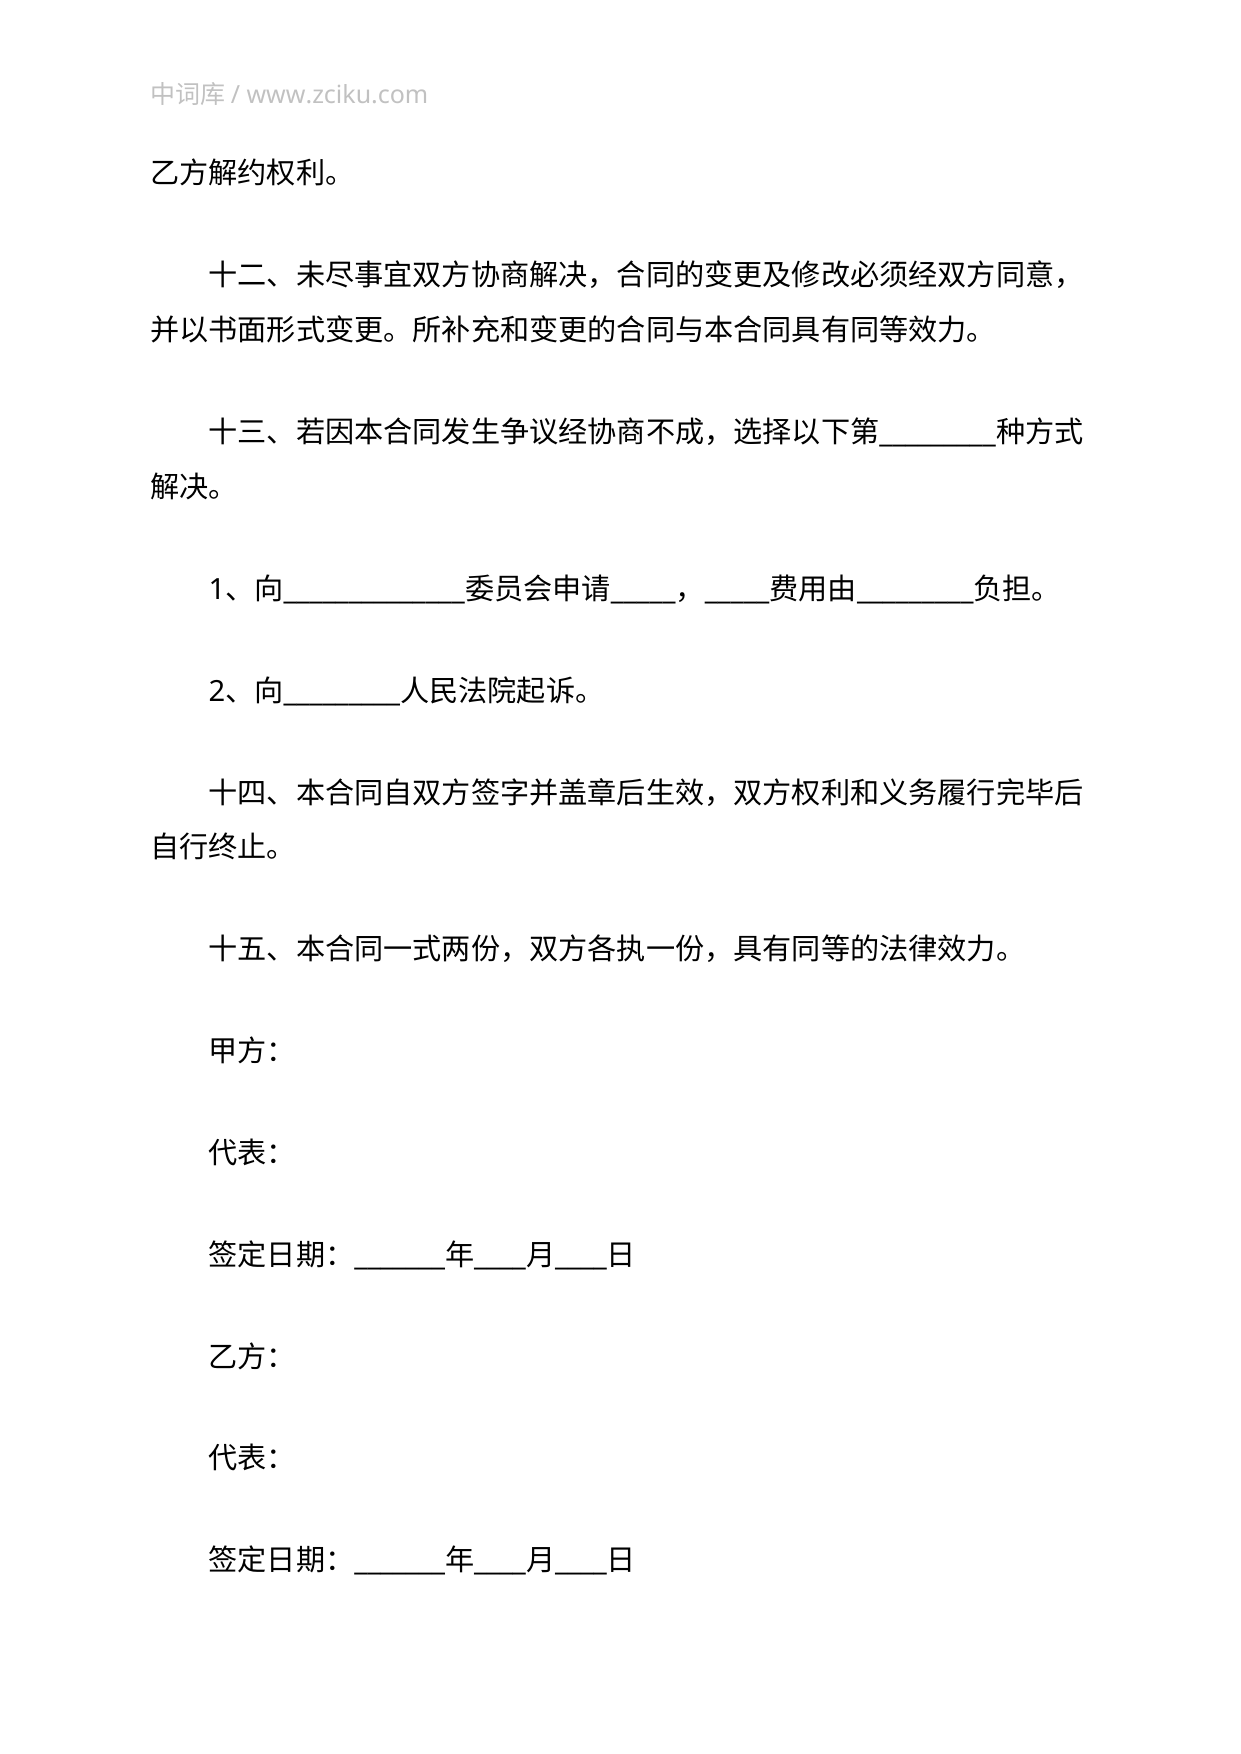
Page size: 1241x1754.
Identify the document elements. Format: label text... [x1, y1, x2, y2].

text 代表： [150, 1435, 1090, 1477]
text 甲方： [150, 1028, 1090, 1070]
text 十四、本合同自双方签字并盖章后生效，双方权利和义务履行完毕后自行终止。 [150, 769, 1090, 866]
text 代表： [150, 1129, 1090, 1172]
text 十五、本合同一式两份，双方各执一份，具有同等的法律效力。 [150, 926, 1090, 968]
text 1、向______________委员会申请_____，_____费用由_________负担。 [150, 565, 1090, 608]
text 2、向_________人民法院起诉。 [150, 667, 1090, 709]
text 签定日期：_______年____月____日 [150, 1537, 1090, 1579]
text 十三、若因本合同发生争议经协商不成，选择以下第_________种方式解决。 [150, 408, 1090, 506]
text 签定日期：_______年____月____日 [150, 1231, 1090, 1273]
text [150, 150, 1090, 192]
text 乙方： [150, 1333, 1090, 1375]
text 十二、未尽事宜双方协商解决，合同的变更及修改必须经双方同意，并以书面形式变更。所补充和变更的合同与本合同具有同等效力。 [150, 252, 1090, 349]
